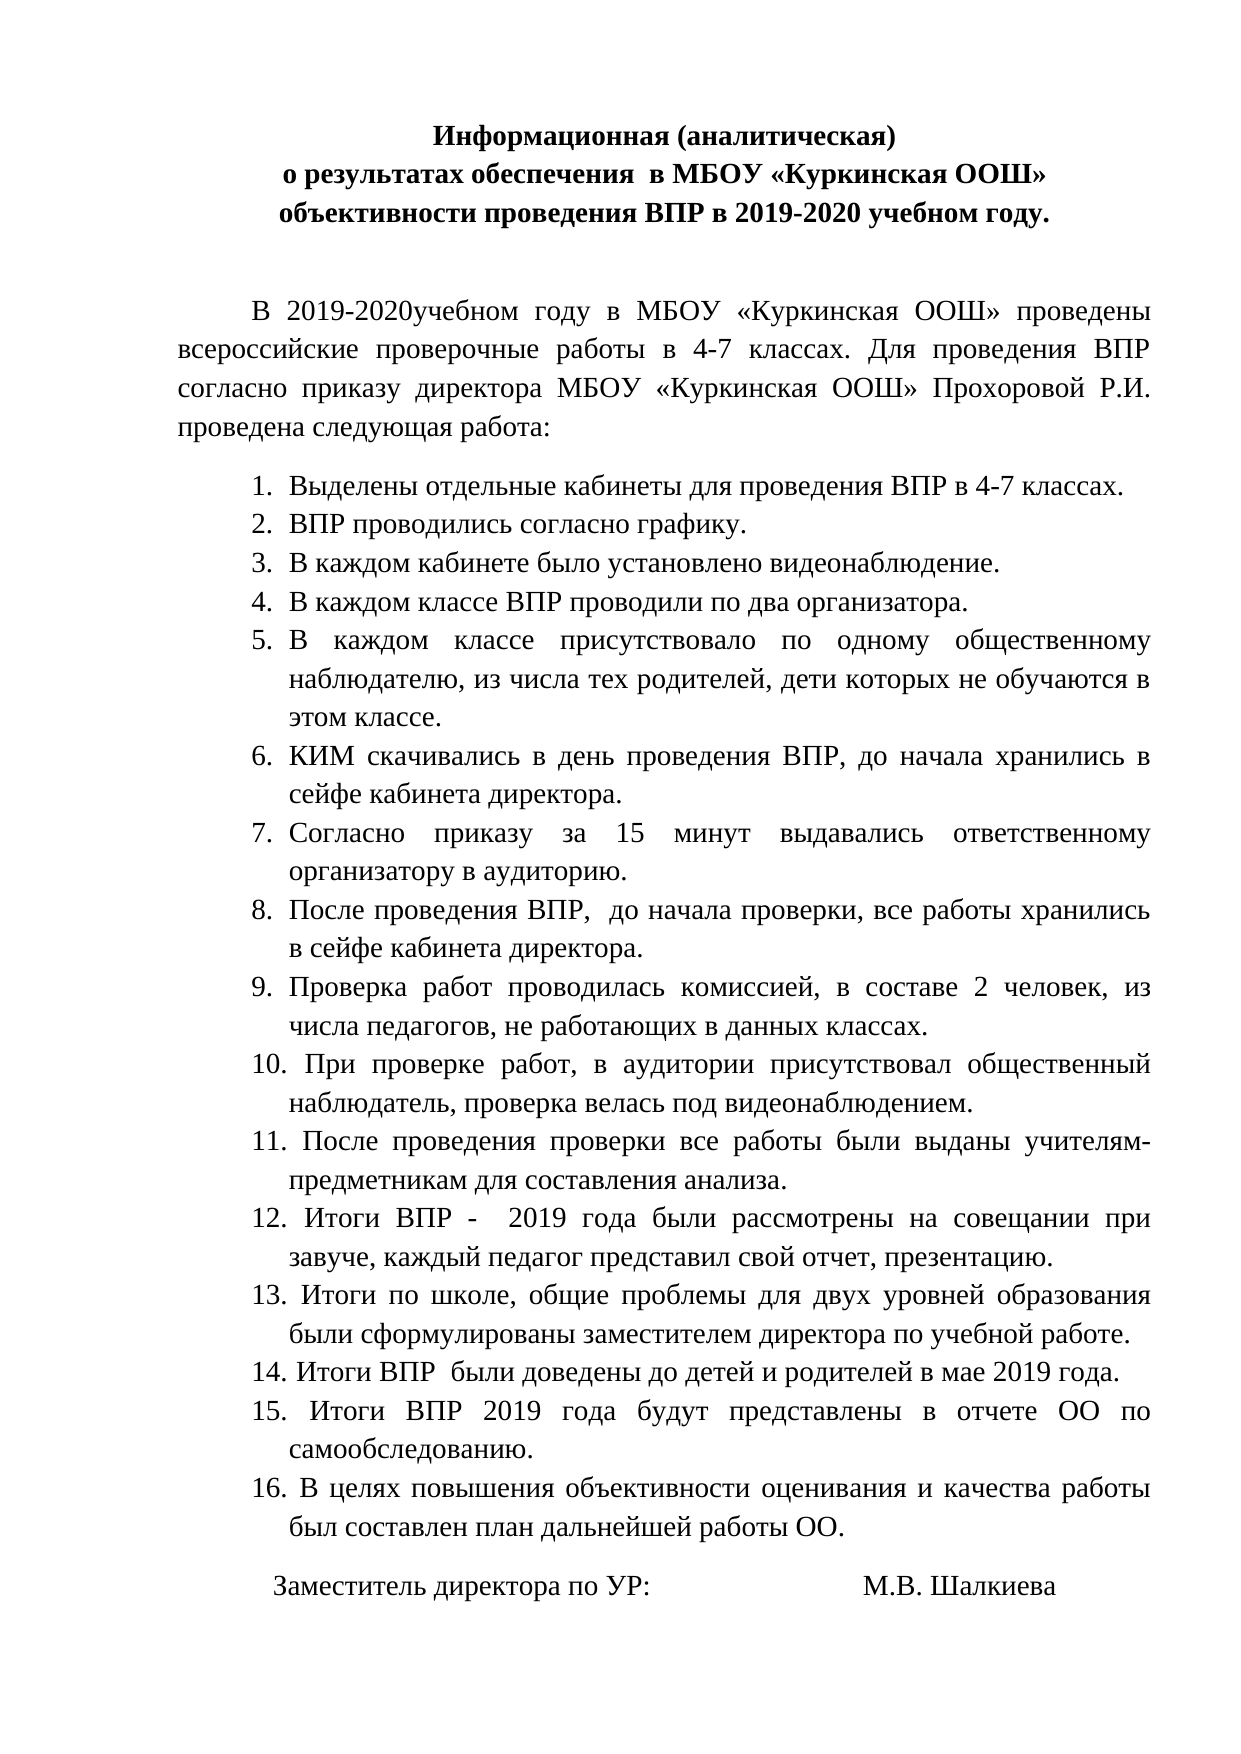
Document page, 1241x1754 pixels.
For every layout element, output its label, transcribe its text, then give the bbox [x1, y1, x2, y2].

list В целях повышения объективности оценивания и качества работы был составлен план дальнейшей работы ОО. [251, 1470, 1152, 1542]
text объективности проведения ВПР в 2019-2020 учебном году. [177, 195, 1152, 229]
list Согласно приказу за 15 минут выдавались ответственному организатору в аудиторию. [251, 815, 1152, 887]
list КИМ скачивались в день проведения ВПР, до начала хранились в сейфе кабинета директора. [251, 738, 1152, 810]
list Итоги по школе, общие проблемы для двух уровней образования были сформулированы заместителем директора по учебной работе. [251, 1277, 1152, 1349]
list При проверке работ, в аудитории присутствовал общественный наблюдатель, проверка велась под видеонаблюдением. [251, 1046, 1152, 1118]
text о результатах обеспечения в МБОУ «Куркинская ООШ» [177, 157, 1152, 190]
list Выделены отдельные кабинеты для проведения ВПР в 4-7 классах. [251, 468, 1152, 502]
list Итоги ВПР 2019 года будут представлены в отчете ОО по самообследованию. [251, 1393, 1152, 1465]
text В 2019-2020учебном году в МБОУ «Куркинская ООШ» проведены всероссийские проверочные работы в 4-7 классах. Для проведения ВПР согласно приказу директора МБОУ «Куркинская ООШ» Прохоровой Р.И. проведена следующая работа: [177, 293, 1152, 442]
list ВПР проводились согласно графику. [251, 507, 1152, 540]
list В каждом классе присутствовало по одному общественному наблюдателю, из числа тех родителей, дети которых не обучаются в этом классе. [251, 622, 1152, 733]
text Заместитель директора по УР: М.В. Шалкиева [177, 1568, 1152, 1602]
list В каждом кабинете было установлено видеонаблюдение. [251, 545, 1152, 579]
list Итоги ВПР - 2019 года были рассмотрены на совещании при завуче, каждый педагог представил свой отчет, презентацию. [251, 1200, 1152, 1272]
list В каждом классе ВПР проводили по два организатора. [251, 584, 1152, 617]
list После проведения ВПР, до начала проверки, все работы хранились в сейфе кабинета директора. [251, 892, 1152, 964]
text Информационная (аналитическая) [177, 118, 1152, 152]
list Итоги ВПР были доведены до детей и родителей в мае 2019 года. [251, 1354, 1152, 1388]
list После проведения проверки все работы были выданы учителям-предметникам для составления анализа. [251, 1123, 1152, 1195]
list Проверка работ проводилась комиссией, в составе 2 человек, из числа педагогов, не работающих в данных классах. [251, 969, 1152, 1041]
